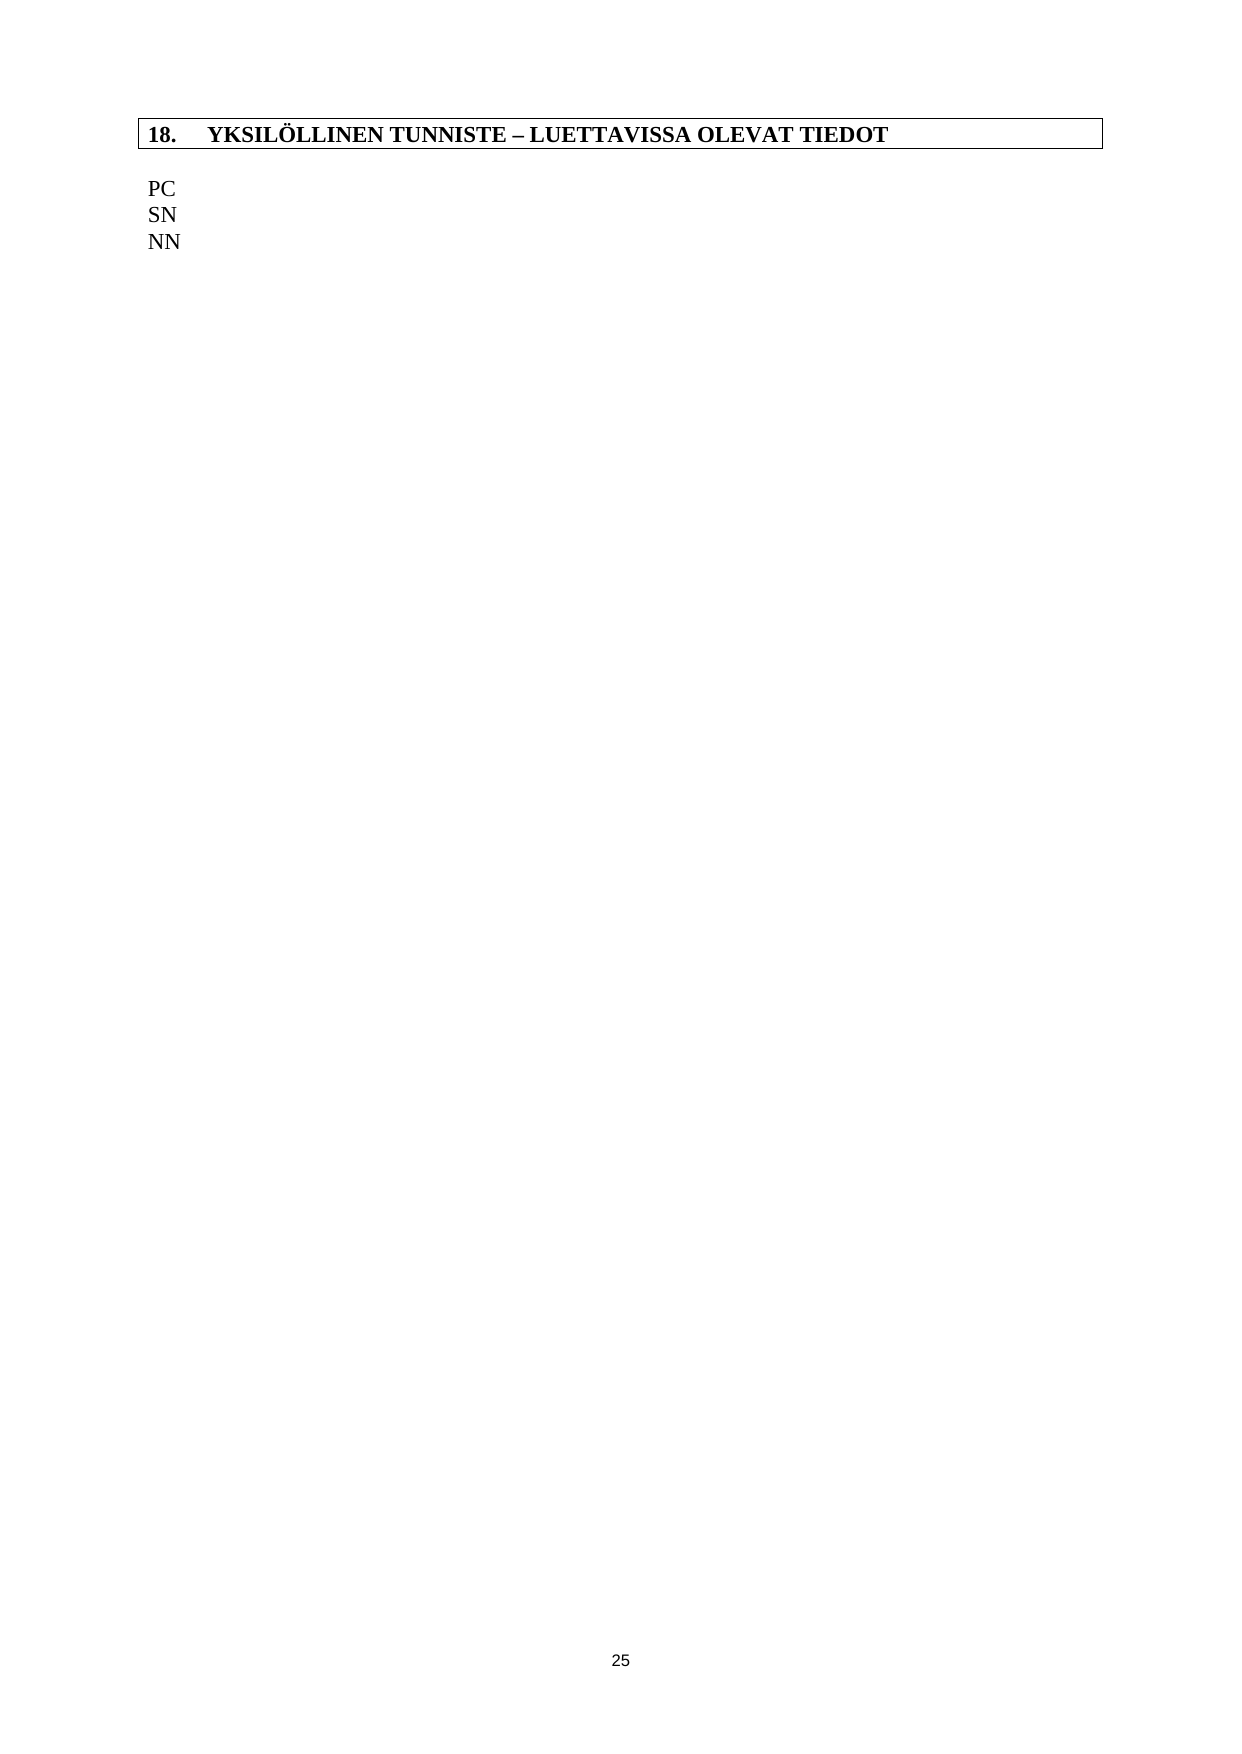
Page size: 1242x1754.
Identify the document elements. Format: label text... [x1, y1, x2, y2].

text PC [148, 175, 1094, 201]
text SN [148, 201, 1094, 228]
text 18. YKSILÖLLINEN TUNNISTE – LUETTAVISSA OLEVAT TIEDOT [139, 119, 1102, 148]
text NN [148, 228, 1094, 254]
